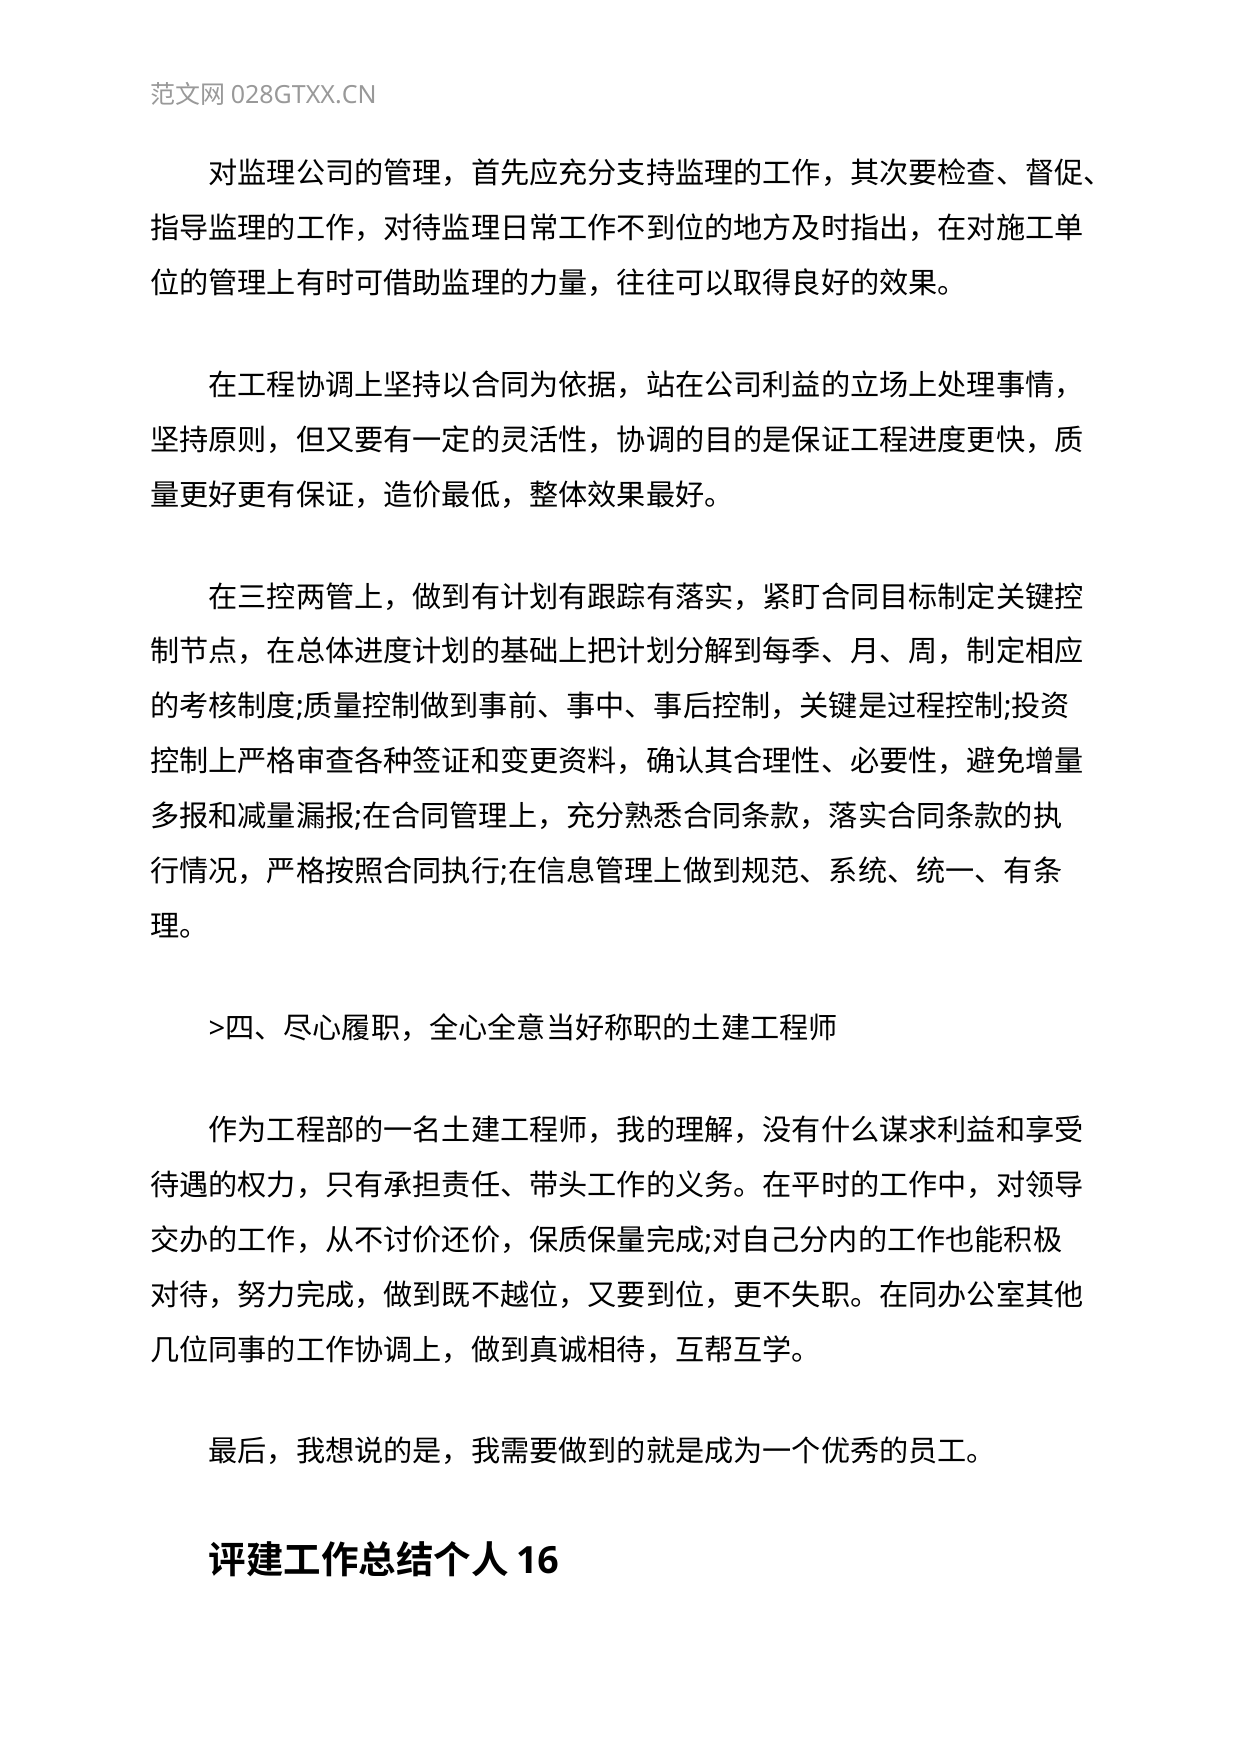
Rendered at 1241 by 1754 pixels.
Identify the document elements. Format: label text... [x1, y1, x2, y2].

text >四、尽心履职，全心全意当好称职的土建工程师 [150, 1004, 1090, 1047]
text 在三控两管上，做到有计划有跟踪有落实，紧盯合同目标制定关键控制节点，在总体进度计划的基础上把计划分解到每季、月、周，制定相应的考核制度;质量控制做到事前、事中、事后控制，关键是过程控制;投资控制上严格审查各种签证和变更资料，确认其合理性、必要性，避免增量多报和减量漏报;在合同管理上，充分熟悉合同条款，落实合同条款的执行情况，严格按照合同执行;在信息管理上做到规范、系统、统一、有条理。 [150, 573, 1090, 945]
text 作为工程部的一名土建工程师，我的理解，没有什么谋求利益和享受待遇的权力，只有承担责任、带头工作的义务。在平时的工作中，对领导交办的工作，从不讨价还价，保质保量完成;对自己分内的工作也能积极对待，努力完成，做到既不越位，又要到位，更不失职。在同办公室其他几位同事的工作协调上，做到真诚相待，互帮互学。 [150, 1107, 1090, 1368]
text 在工程协调上坚持以合同为依据，站在公司利益的立场上处理事情，坚持原则，但又要有一定的灵活性，协调的目的是保证工程进度更快，质量更好更有保证，造价最低，整体效果最好。 [150, 362, 1090, 514]
text 对监理公司的管理，首先应充分支持监理的工作，其次要检查、督促、指导监理的工作，对待监理日常工作不到位的地方及时指出，在对施工单位的管理上有时可借助监理的力量，往往可以取得良好的效果。 [150, 150, 1090, 302]
text 最后，我想说的是，我需要做到的就是成为一个优秀的员工。 [150, 1428, 1090, 1470]
text 评建工作总结个人16 [150, 1530, 1090, 1584]
